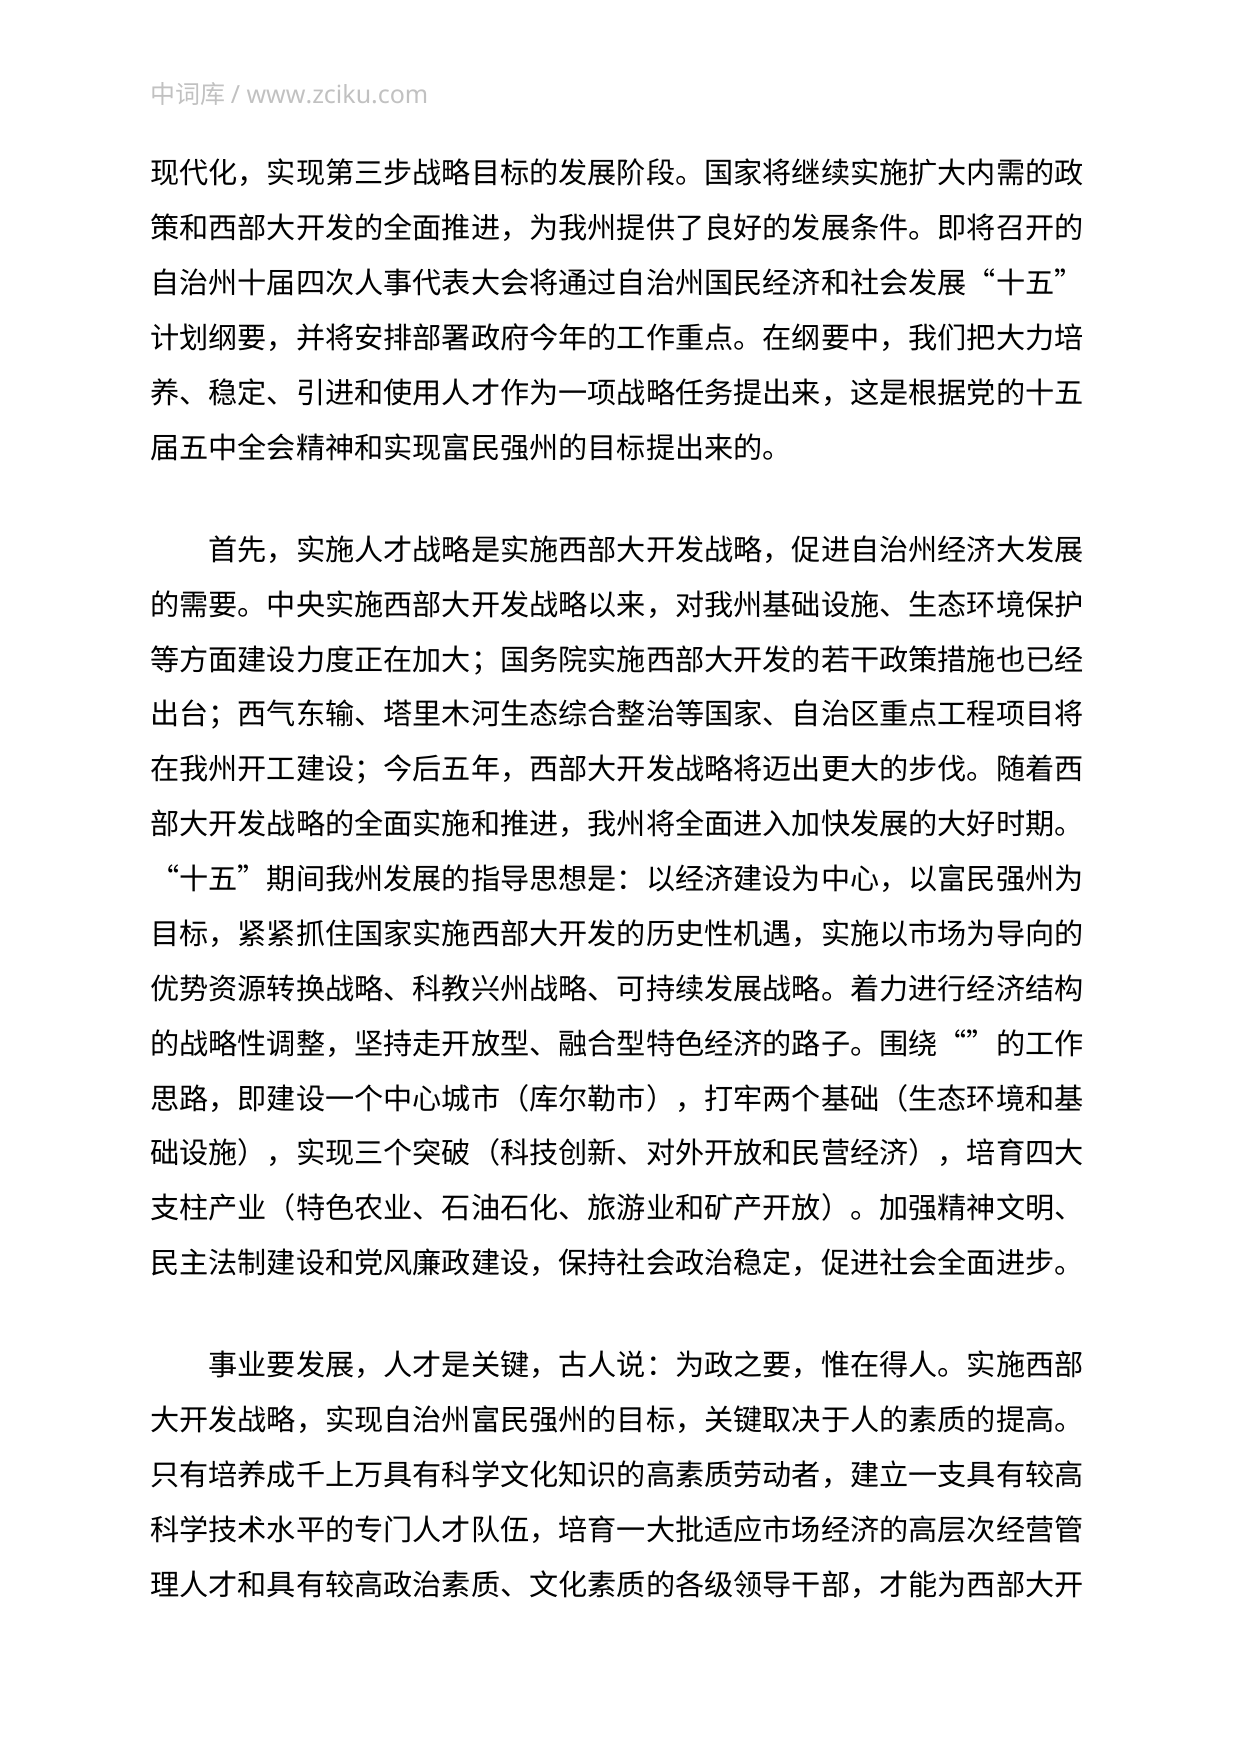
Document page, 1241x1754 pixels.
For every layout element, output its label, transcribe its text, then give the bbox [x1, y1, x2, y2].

text 首先，实施人才战略是实施西部大开发战略，促进自治州经济大发展的需要。中央实施西部大开发战略以来，对我州基础设施、生态环境保护等方面建设力度正在加大；国务院实施西部大开发的若干政策措施也已经出台；西气东输、塔里木河生态综合整治等国家、自治区重点工程项目将在我州开工建设；今后五年，西部大开发战略将迈出更大的步伐。随着西部大开发战略的全面实施和推进，我州将全面进入加快发展的大好时期。“十五”期间我州发展的指导思想是：以经济建设为中心，以富民强州为目标，紧紧抓住国家实施西部大开发的历史性机遇，实施以市场为导向的优势资源转换战略、科教兴州战略、可持续发展战略。着力进行经济结构的战略性调整，坚持走开放型、融合型特色经济的路子。围绕“”的工作思路，即建设一个中心城市（库尔勒市），打牢两个基础（生态环境和基础设施），实现三个突破（科技创新、对外开放和民营经济），培育四大支柱产业（特色农业、石油石化、旅游业和矿产开放）。加强精神文明、民主法制建设和党风廉政建设，保持社会政治稳定，促进社会全面进步。 [150, 526, 1090, 1282]
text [150, 1342, 1090, 1603]
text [150, 150, 1090, 467]
